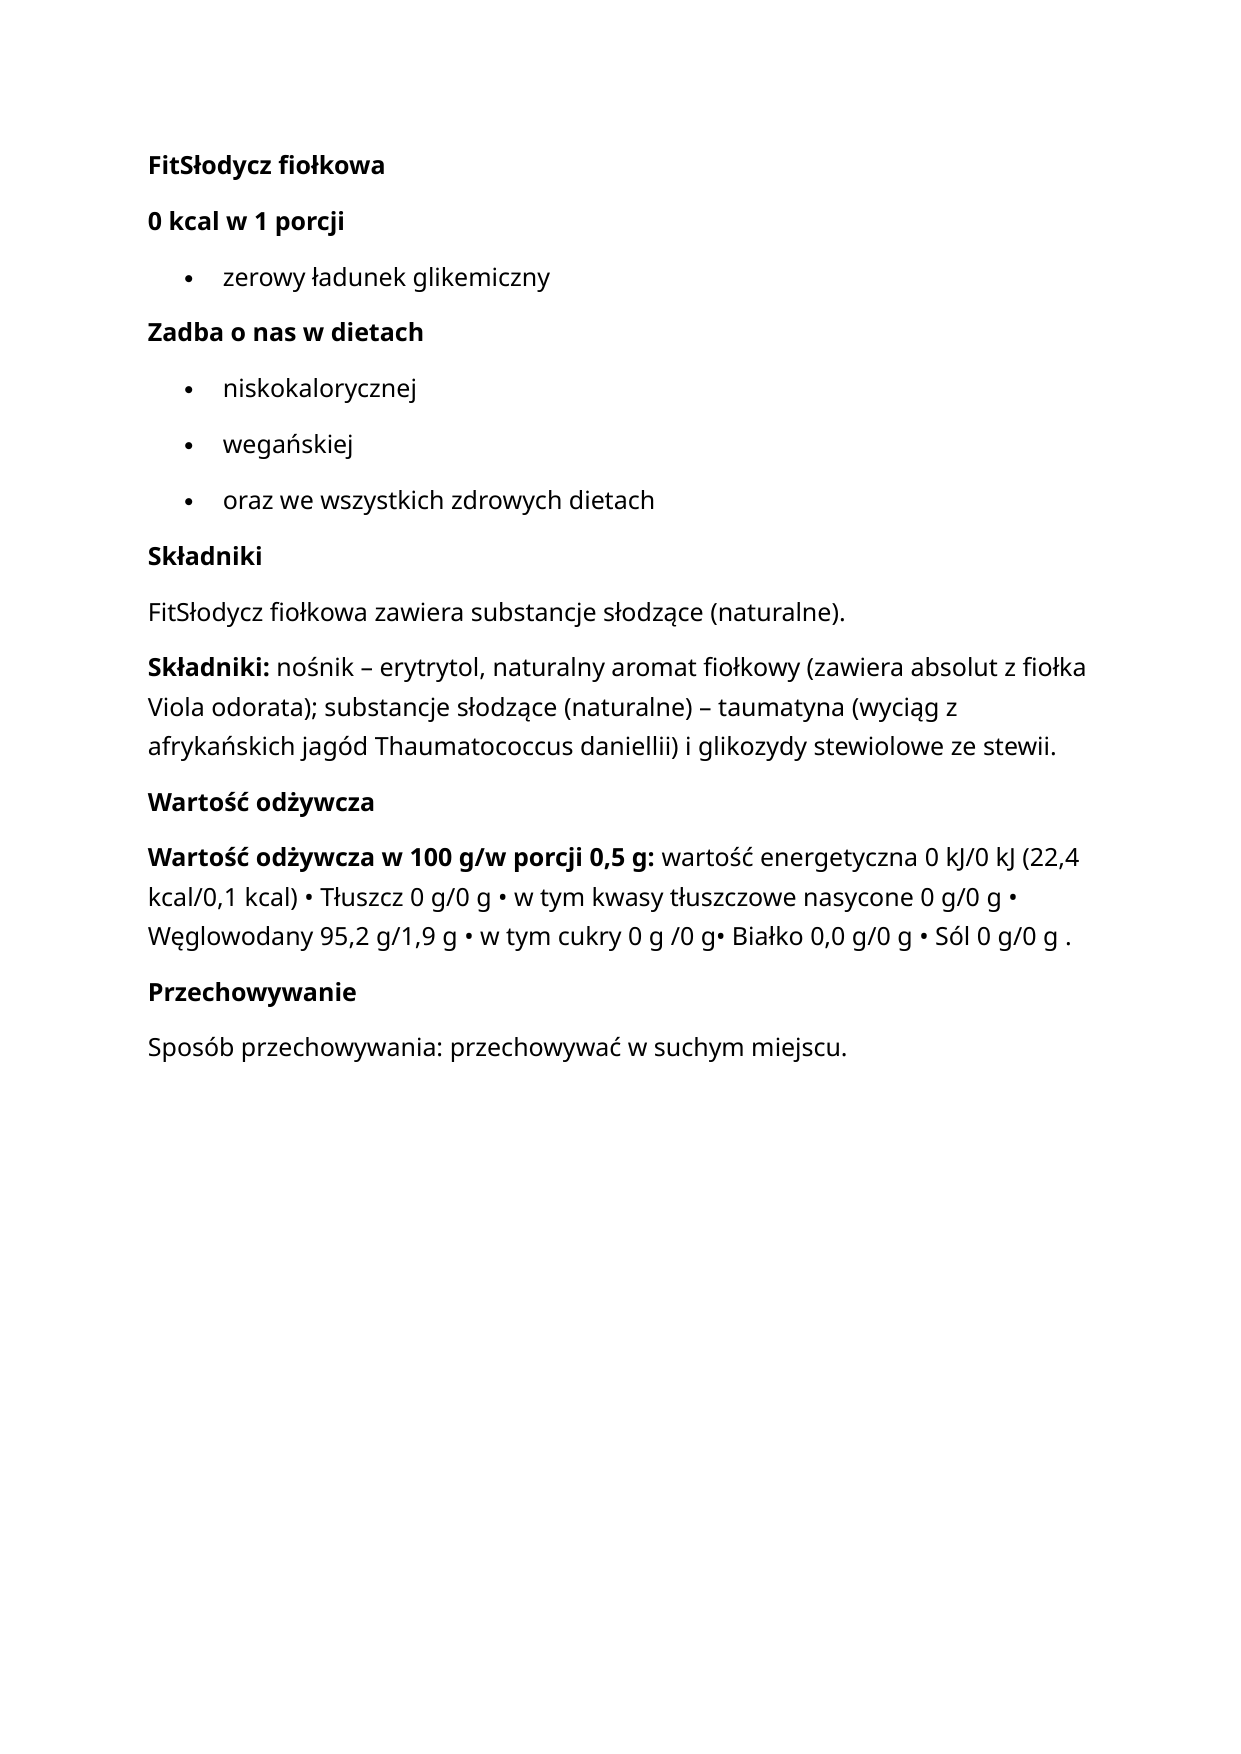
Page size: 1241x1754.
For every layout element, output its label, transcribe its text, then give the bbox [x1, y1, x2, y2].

text Sposób przechowywania: przechowywać w suchym miejscu. [148, 1030, 1093, 1064]
list oraz we wszystkich zdrowych dietach [185, 483, 1093, 517]
text 0 kcal w 1 porcji [148, 203, 1093, 237]
text FitSłodycz fiołkowa [148, 148, 1093, 182]
list zerowy ładunek glikemiczny [185, 259, 1093, 293]
text Wartość odżywcza w 100 g/w porcji 0,5 g: wartość energetyczna 0 kJ/0 kJ (22,4 kcal/0,1 kcal) • Tłuszcz 0 g/0 g • w tym kwasy tłuszczowe nasycone 0 g/0 g • Węglowodany 95,2 g/1,9 g • w tym cukry 0 g /0 g• Białko 0,0 g/0 g • Sól 0 g/0 g . [148, 840, 1093, 952]
text Przechowywanie [148, 974, 1093, 1008]
text Zadba o nas w dietach [148, 315, 1093, 349]
list wegańskiej [185, 427, 1093, 461]
list niskokalorycznej [185, 371, 1093, 405]
text Składniki [148, 538, 1093, 572]
text FitSłodycz fiołkowa zawiera substancje słodzące (naturalne). [148, 594, 1093, 628]
text Wartość odżywcza [148, 784, 1093, 818]
text Składniki: nośnik – erytrytol, naturalny aromat fiołkowy (zawiera absolut z fiołka Viola odorata); substancje słodzące (naturalne) – taumatyna (wyciąg z afrykańskich jagód Thaumatococcus daniellii) i glikozydy stewiolowe ze stewii. [148, 650, 1093, 762]
